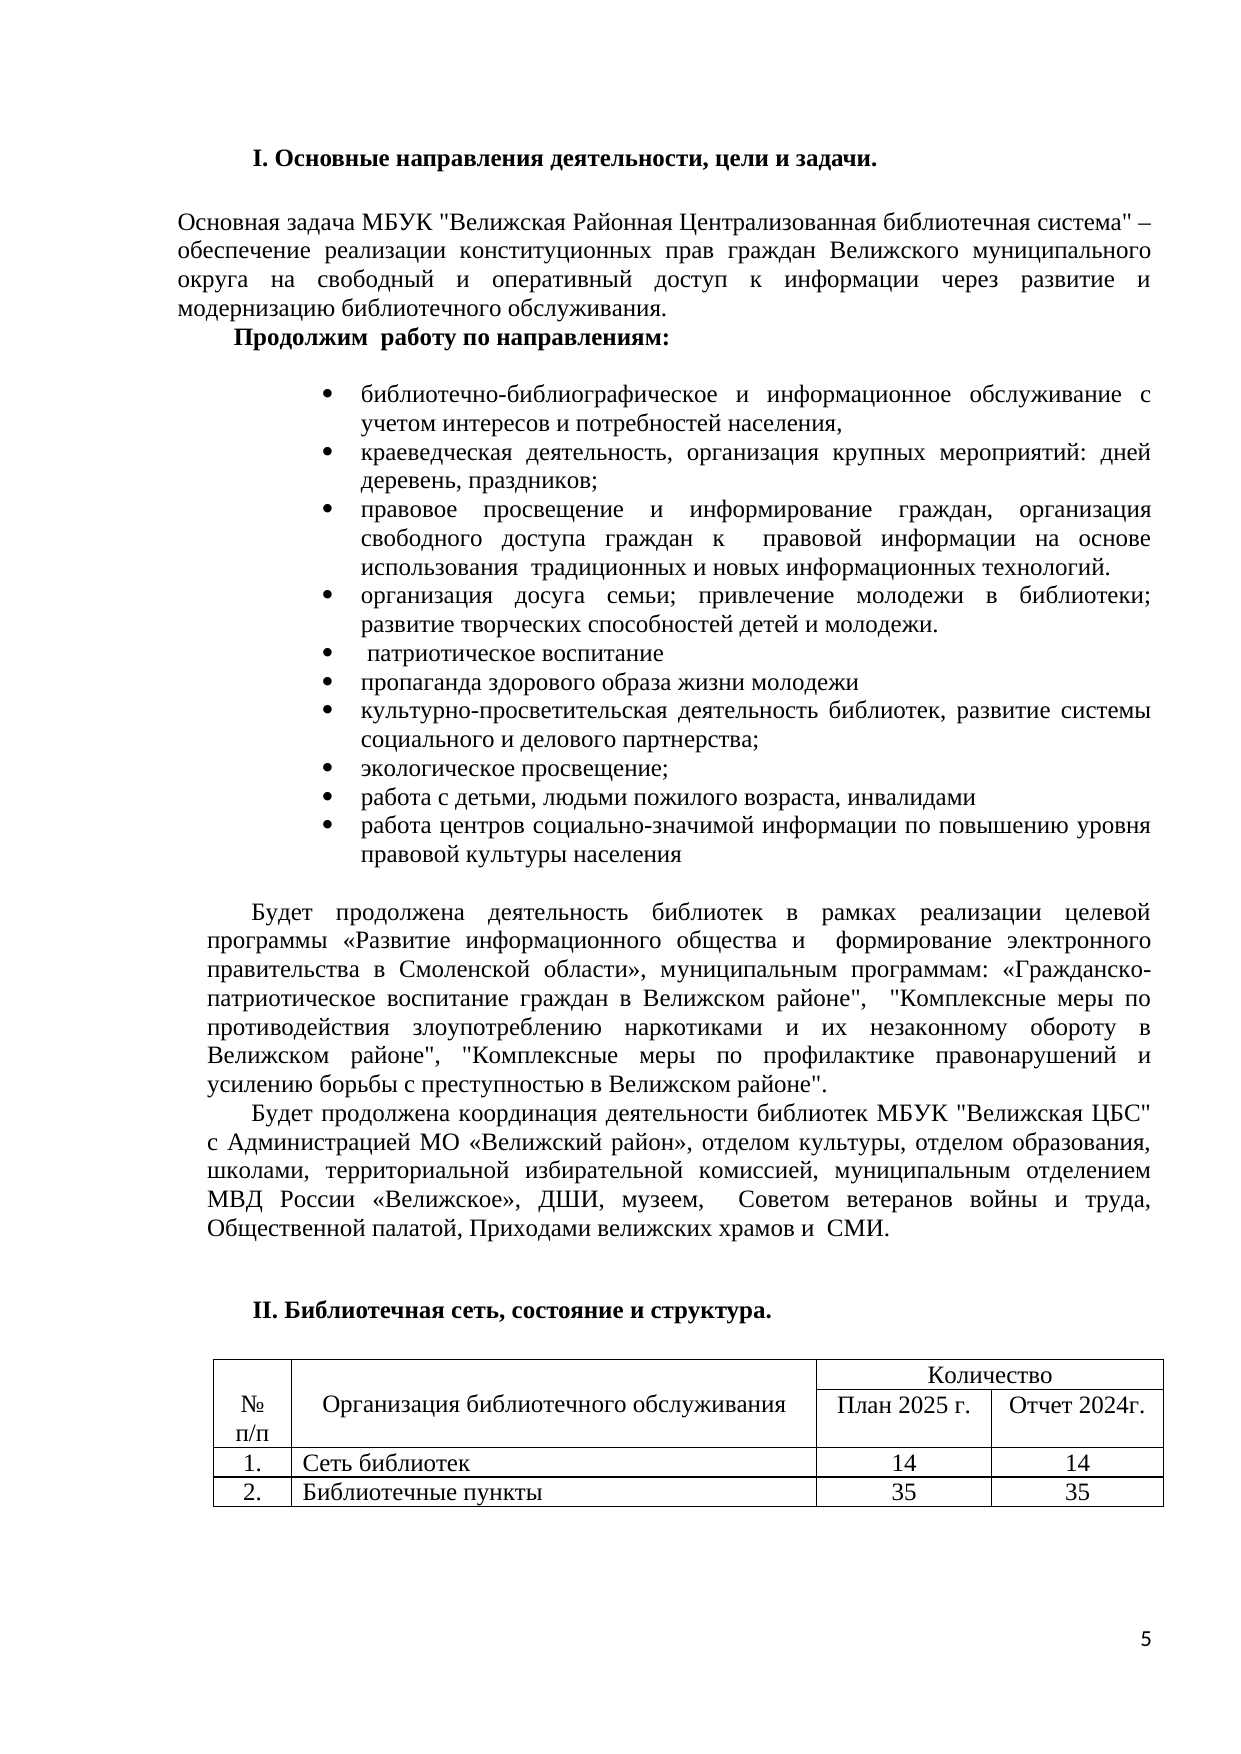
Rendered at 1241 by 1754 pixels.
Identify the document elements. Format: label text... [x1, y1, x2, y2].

list краеведческая деятельность, организация крупных мероприятий: дней деревень, праздников; [323, 437, 1152, 494]
list работа с детьми, людьми пожилого возраста, инвалидами [323, 782, 1152, 811]
table_cell План 2025 г. [817, 1390, 991, 1447]
table_cell 14 [992, 1448, 1163, 1476]
list библиотечно-библиографическое и информационное обслуживание с учетом интересов и потребностей населения, [323, 379, 1152, 437]
list правовое просвещение и информирование граждан, организация свободного доступа граждан к правовой информации на основе использования традиционных и новых информационных технологий. [323, 494, 1152, 581]
table_header № п/п [214, 1360, 291, 1447]
text Будет продолжена деятельность библиотек в рамках реализации целевой программы «Развитие информационного общества и формирование электронного правительства в Смоленской области», муниципальным программам: «Гражданско-патриотическое воспитание граждан в Велижском районе", "Комплексные меры по противодействия злоупотреблению наркотиками и их незаконному обороту в Велижском районе", "Комплексные меры по профилактике правонарушений и усилению борьбы с преступностью в Велижском районе". [207, 897, 1152, 1098]
text Будет продолжена координация деятельности библиотек МБУК "Велижская ЦБС" с Администрацией МО «Велижский район», отделом культуры, отделом образования, школами, территориальной избирательной комиссией, муниципальным отделением МВД России «Велижское», ДШИ, музеем, Советом ветеранов войны и труда, Общественной палатой, Приходами велижских храмов и СМИ. [207, 1098, 1152, 1242]
table_header Количество [817, 1360, 1163, 1389]
table_cell 14 [817, 1448, 991, 1476]
table_cell 35 [992, 1478, 1163, 1506]
list патриотическое воспитание [323, 638, 1152, 667]
list экологическое просвещение; [323, 753, 1152, 782]
text Продолжим работу по направлениям: [177, 322, 1152, 351]
table_cell 1. [214, 1448, 291, 1476]
subtitle I. Основные направления деятельности, цели и задачи. [177, 143, 1152, 172]
text Основная задача МБУК "Велижская Районная Централизованная библиотечная система" – обеспечение реализации конституционных прав граждан Велижского муниципального округа на свободный и оперативный доступ к информации через развитие и модернизацию библиотечного обслуживания. [177, 207, 1152, 322]
table_cell 2. [214, 1478, 291, 1506]
table_cell 35 [817, 1478, 991, 1506]
list организация досуга семьи; привлечение молодежи в библиотеки; развитие творческих способностей детей и молодежи. [323, 581, 1152, 638]
list пропаганда здорового образа жизни молодежи [323, 667, 1152, 696]
table_cell Сеть библиотек [292, 1448, 816, 1476]
list работа центров социально-значимой информации по повышению уровня правовой культуры населения [323, 811, 1152, 868]
list культурно-просветительская деятельность библиотек, развитие системы социального и делового партнерства; [323, 696, 1152, 753]
subtitle II. Библиотечная сеть, состояние и структура. [177, 1296, 1152, 1324]
table_cell Отчет 2024г. [992, 1390, 1163, 1447]
table_cell Библиотечные пункты [292, 1478, 816, 1506]
table_header Организация библиотечного обслуживания [292, 1360, 816, 1447]
